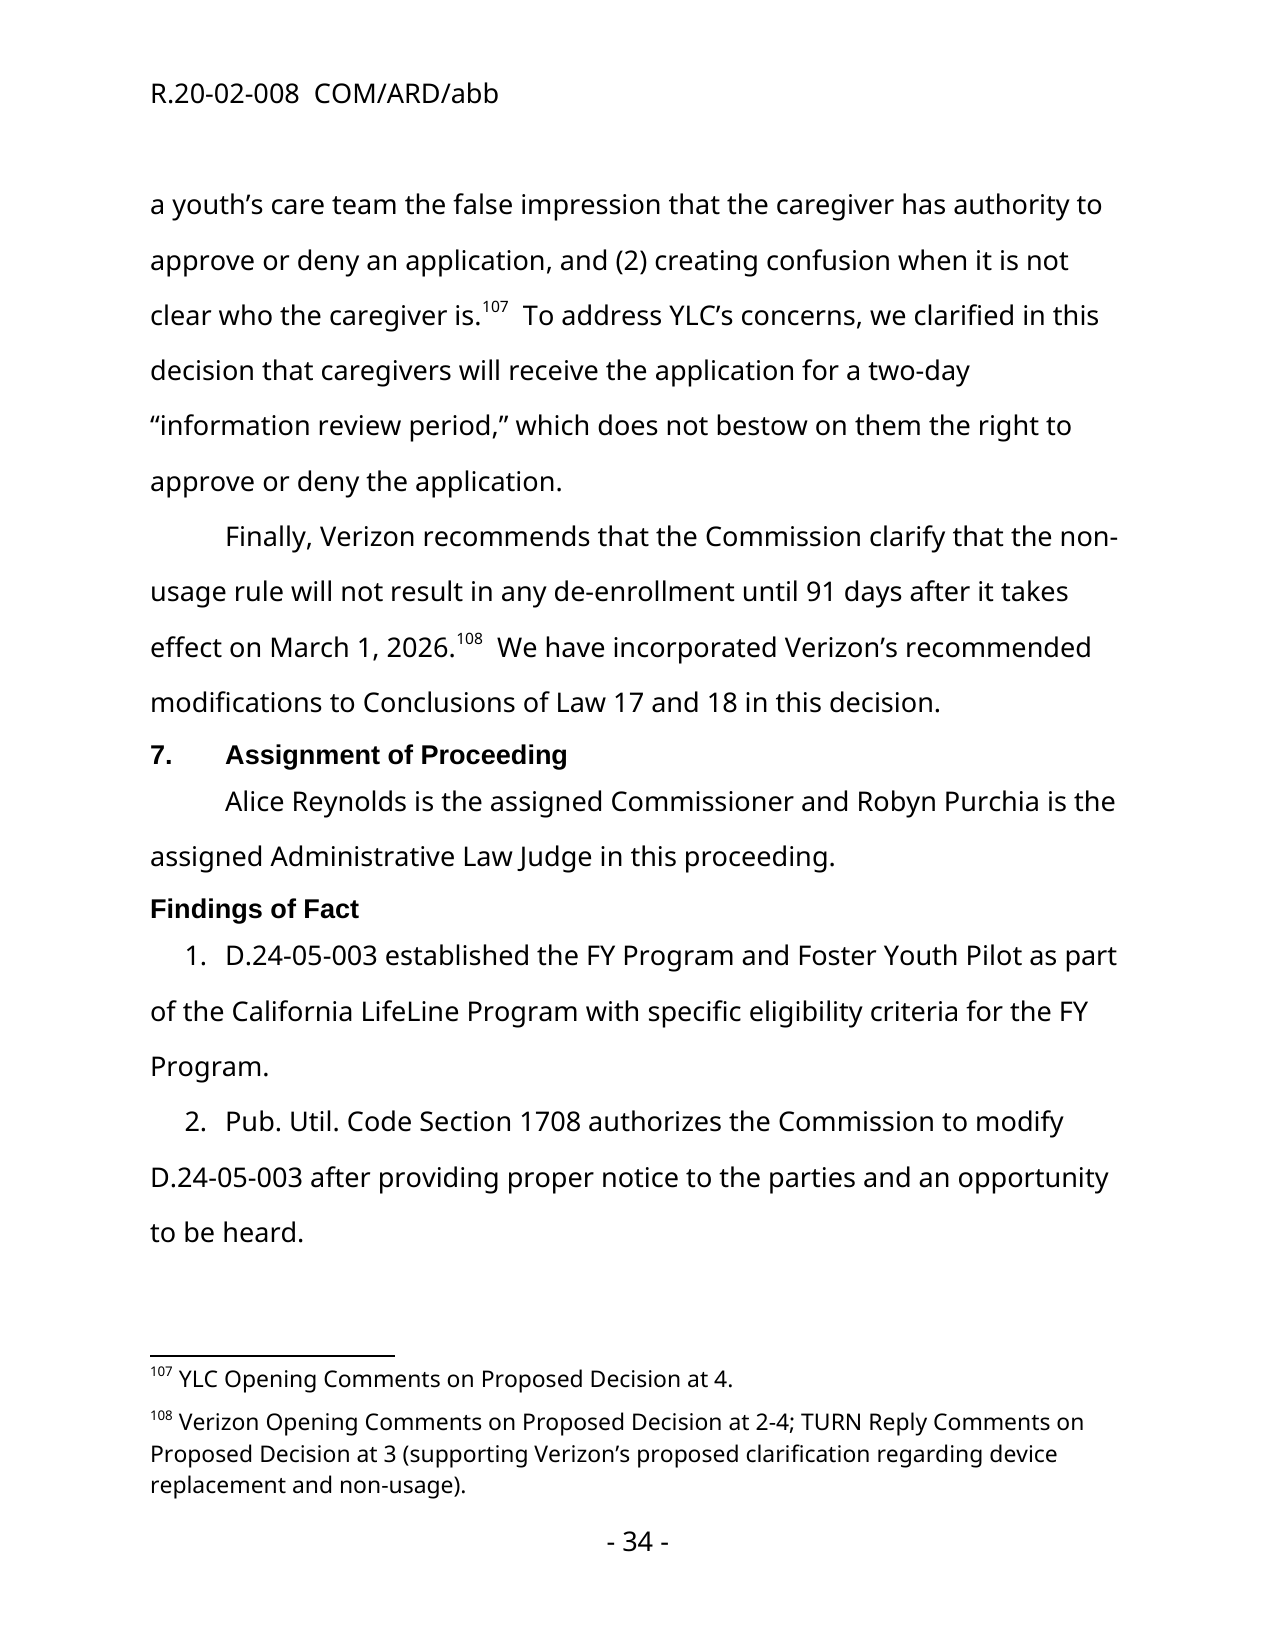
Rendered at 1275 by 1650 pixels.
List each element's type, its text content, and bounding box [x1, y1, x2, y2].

subtitle Assignment of Proceeding [150, 739, 1125, 770]
text Finally, Verizon recommends that the Commission clarify that the non-usage rule will not result in any de-enrollment until 91 days after it takes effect on March 1, 2026. We have incorporated Verizon’s recommended modifications to Conclusions of Law 17 and 18 in this decision. [150, 517, 1125, 720]
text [150, 186, 1125, 499]
text D.24-05-003 established the FY Program and Foster Youth Pilot as part of the California LifeLine Program with specific eligibility criteria for the FY Program. [150, 937, 1125, 1084]
text Findings of Fact [150, 893, 1125, 924]
text Pub. Util. Code Section 1708 authorizes the Commission to modify D.24-05-003 after providing proper notice to the parties and an opportunity to be heard. [150, 1103, 1125, 1250]
text Alice Reynolds is the assigned Commissioner and Robyn Purchia is the assigned Administrative Law Judge in this proceeding. [150, 782, 1125, 875]
